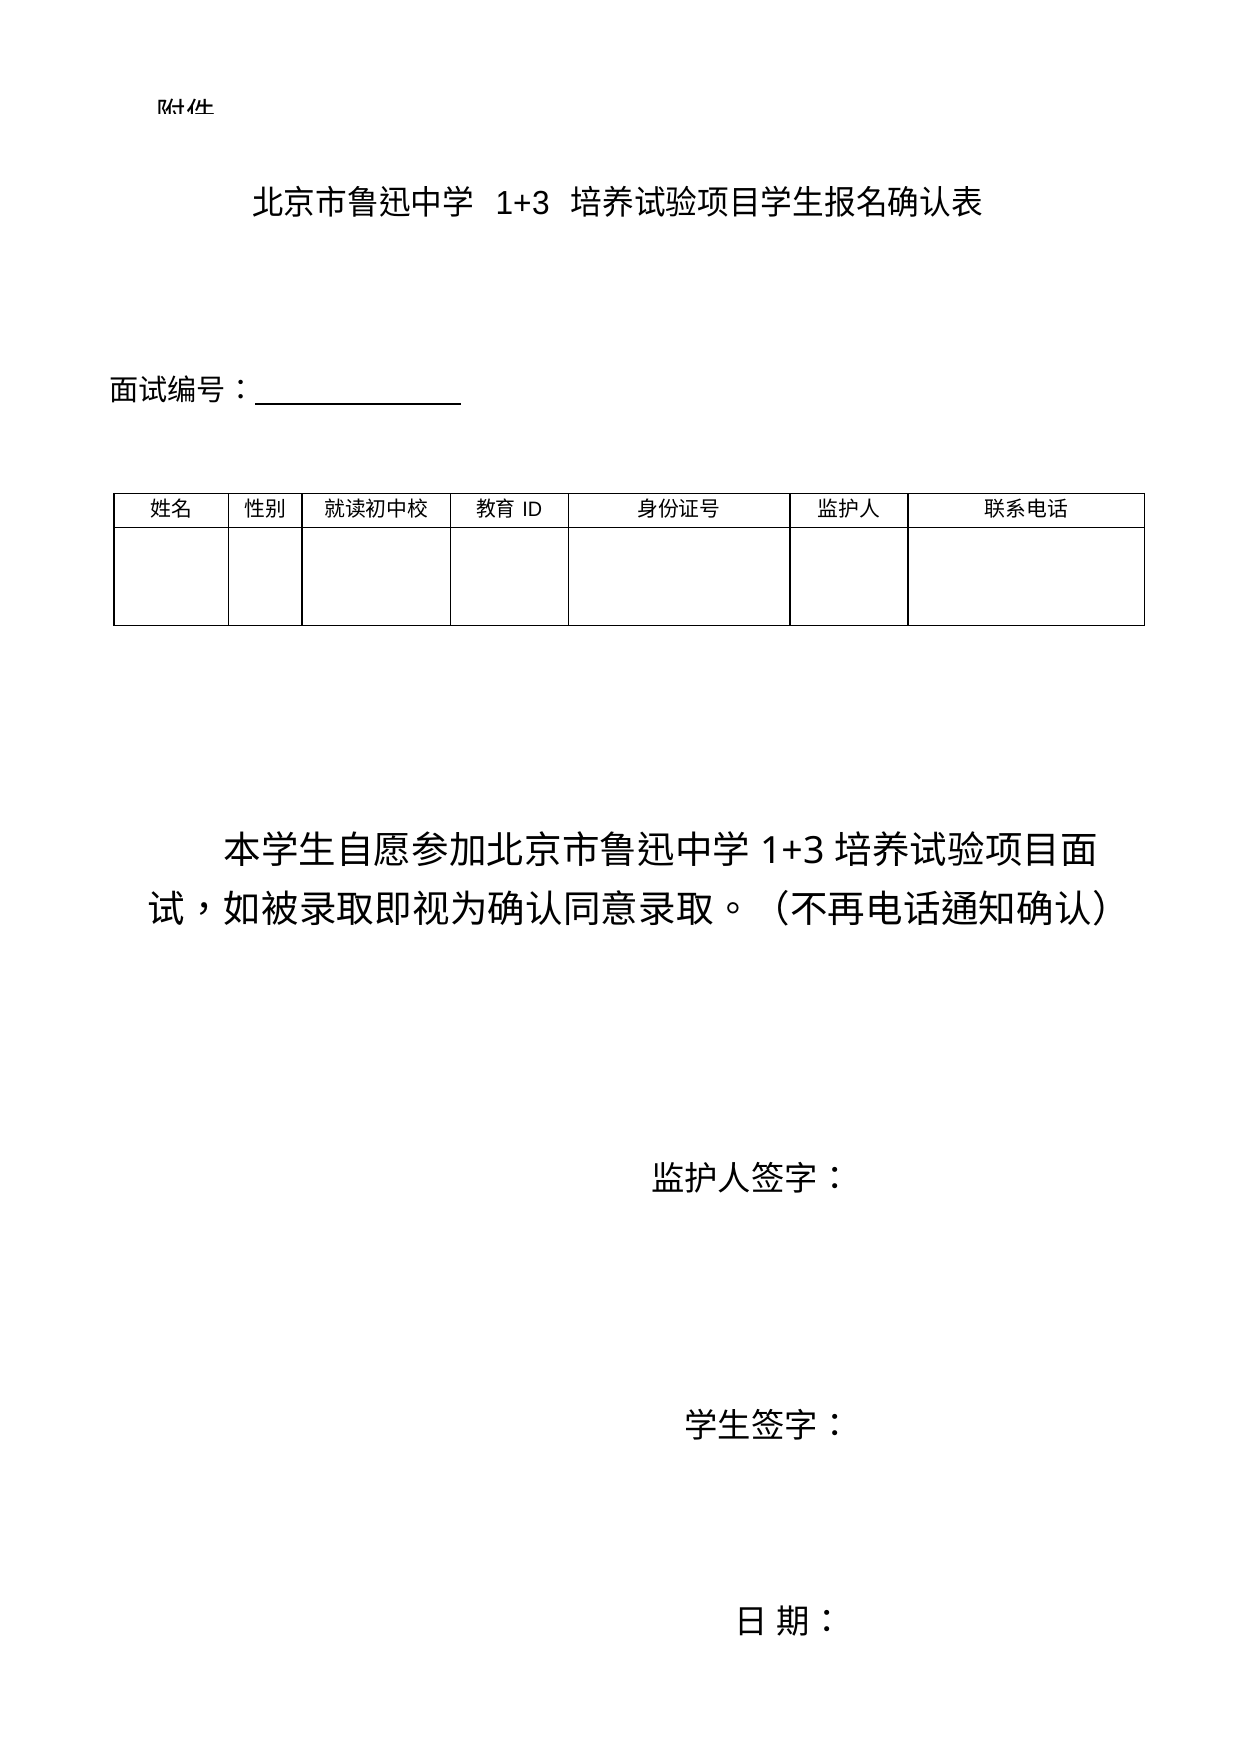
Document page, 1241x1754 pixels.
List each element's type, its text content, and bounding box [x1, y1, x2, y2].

text 试，如被录取即视为确认同意录取。（不再电话通知确认） [148, 882, 1240, 933]
text 日 期： [734, 1599, 1240, 1643]
text 学生签字： [684, 1402, 1240, 1448]
table_cell [791, 528, 907, 625]
table_cell [909, 528, 1144, 625]
table_header 就读初中校 [303, 494, 450, 527]
table_cell [115, 528, 228, 625]
subtitle 北京市鲁迅中学 1+3 培养试验项目学生报名确认表 [252, 177, 1240, 224]
table_header 性别 [229, 494, 301, 527]
text 面试编号： [109, 369, 1240, 409]
table_header 联系电话 [909, 494, 1144, 527]
table_cell [451, 528, 568, 625]
table_cell [229, 528, 301, 625]
subtitle 本学生自愿参加北京市鲁迅中学 1+3 培养试验项目面 [223, 825, 1240, 873]
table_header 身份证号 [569, 494, 789, 527]
table_cell [303, 528, 450, 625]
table_header 姓名 [115, 494, 228, 527]
table_cell [569, 528, 789, 625]
table_header 监护人 [791, 494, 907, 527]
text 监护人签字： [651, 1155, 1240, 1200]
table_header 教育 ID [451, 494, 568, 527]
